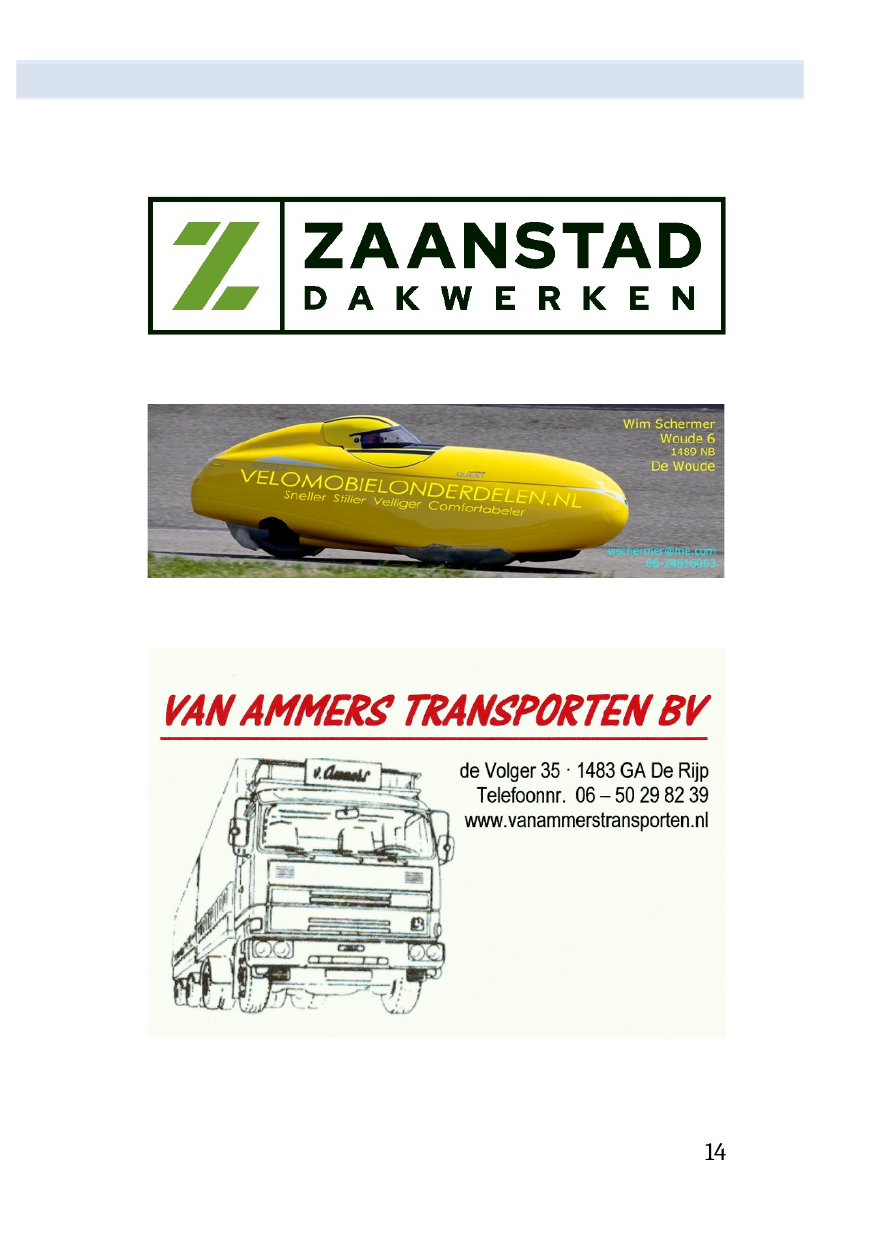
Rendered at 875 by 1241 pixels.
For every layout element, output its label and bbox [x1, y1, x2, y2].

picture [147, 196, 726, 335]
picture [147, 404, 725, 578]
picture [147, 648, 726, 1038]
